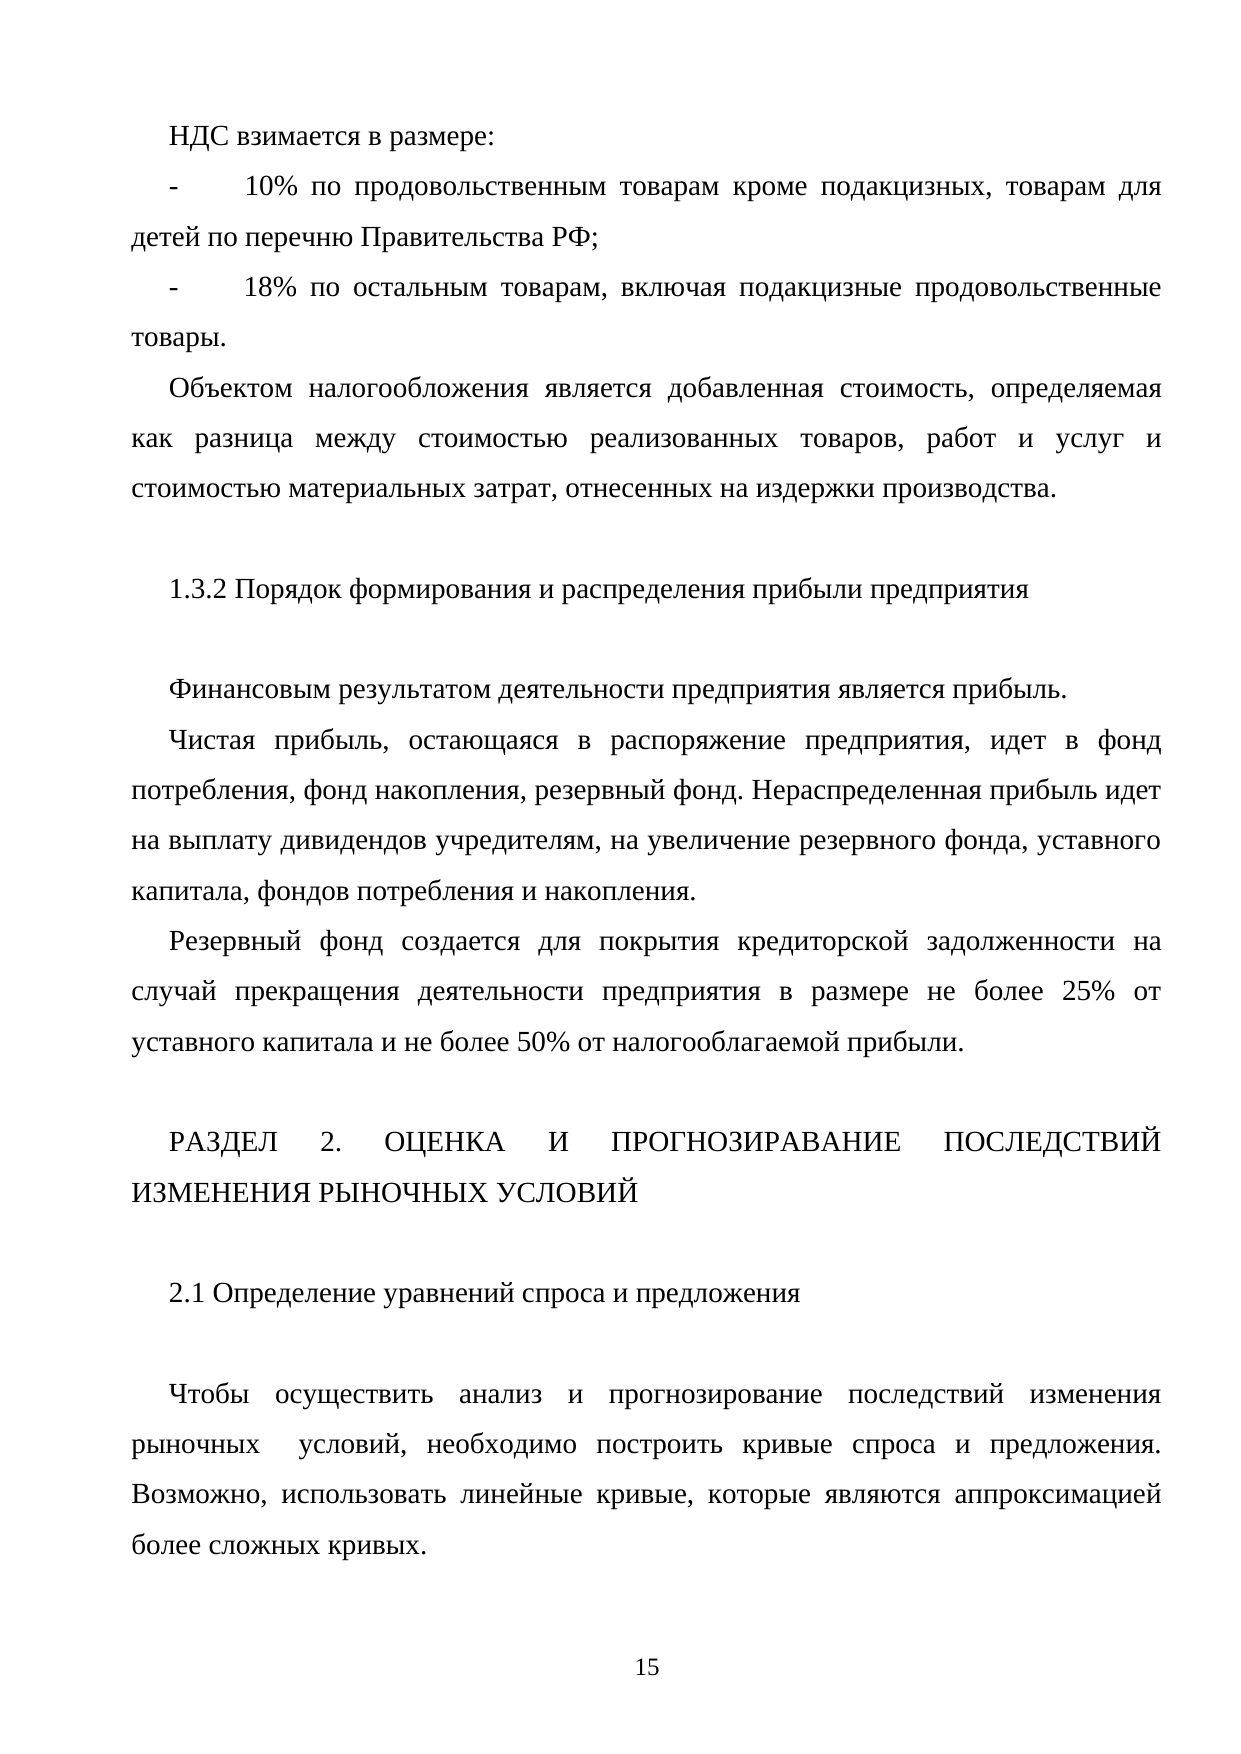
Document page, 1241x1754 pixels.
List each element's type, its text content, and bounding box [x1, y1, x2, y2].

text Объектом налогообложения является добавленная стоимость, определяемая как разница между стоимостью реализованных товаров, работ и услуг и стоимостью материальных затрат, отнесенных на издержки производства. [131, 370, 1162, 504]
text 1.3.2 Порядок формирования и распределения прибыли предприятия [131, 571, 1162, 604]
text НДС взимается в размере: [131, 118, 1162, 152]
text - 18% по остальным товарам, включая подакцизные продовольственные товары. [131, 269, 1162, 353]
text Резервный фонд создается для покрытия кредиторской задолженности на случай прекращения деятельности предприятия в размере не более 25% от уставного капитала и не более 50% от налогооблагаемой прибыли. [131, 923, 1162, 1057]
text Чтобы осуществить анализ и прогнозирование последствий изменения рыночных условий, необходимо построить кривые спроса и предложения. Возможно, использовать линейные кривые, которые являются аппроксимацией более сложных кривых. [131, 1376, 1162, 1560]
text РАЗДЕЛ 2. ОЦЕНКА И ПРОГНОЗИРАВАНИЕ ПОСЛЕДСТВИЙ ИЗМЕНЕНИЯ РЫНОЧНЫХ УСЛОВИЙ [131, 1124, 1162, 1208]
text - 10% по продовольственным товарам кроме подакцизных, товарам для детей по перечню Правительства РФ; [131, 168, 1162, 252]
text 2.1 Определение уравнений спроса и предложения [131, 1275, 1162, 1309]
text Чистая прибыль, остающаяся в распоряжение предприятия, идет в фонд потребления, фонд накопления, резервный фонд. Нераспределенная прибыль идет на выплату дивидендов учредителям, на увеличение резервного фонда, уставного капитала, фондов потребления и накопления. [131, 722, 1162, 906]
text Финансовым результатом деятельности предприятия является прибыль. [131, 672, 1162, 705]
